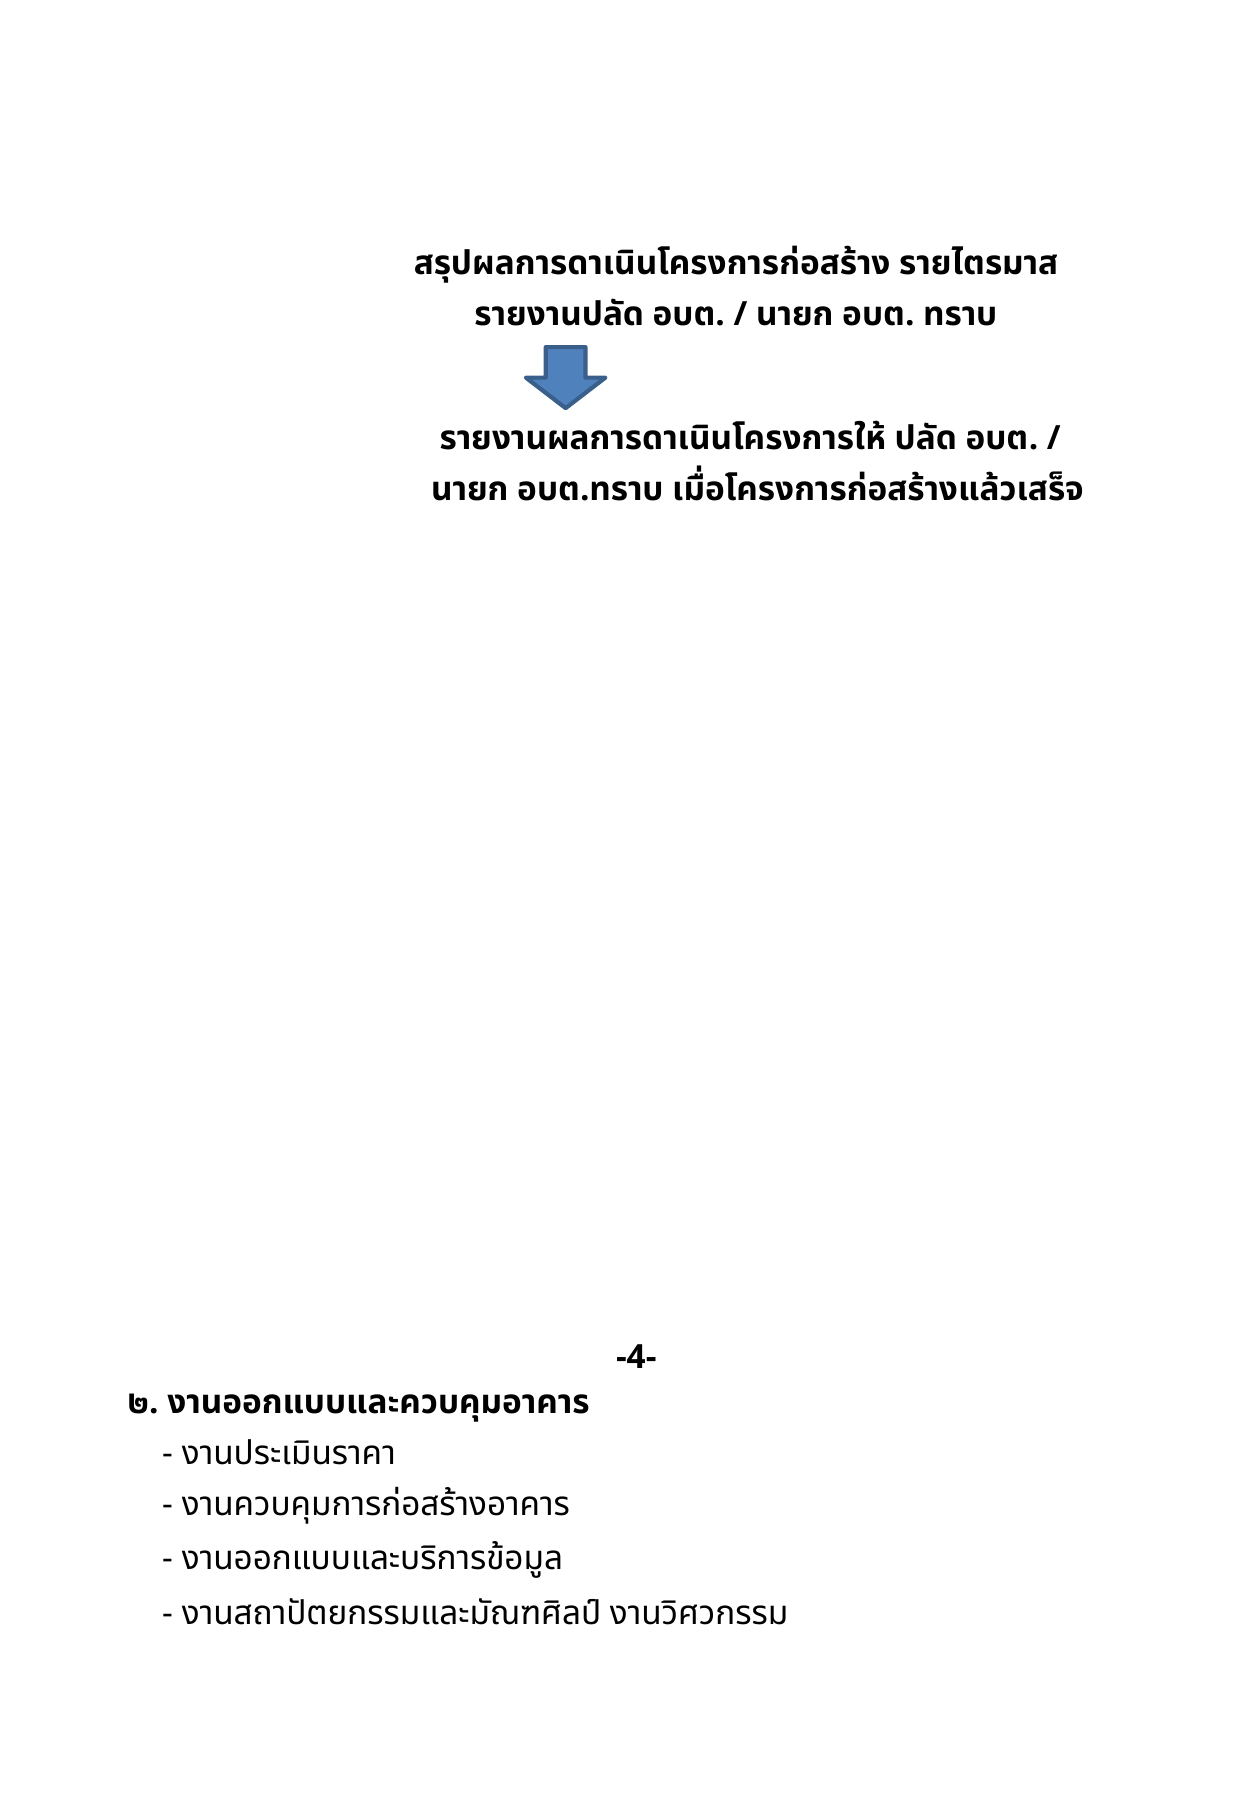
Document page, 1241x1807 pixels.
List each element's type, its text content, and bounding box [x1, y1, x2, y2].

text นายก อบต.ทราบ เมื่อโครงการก่อสร้างแล้วเสร็จ [127, 464, 1146, 515]
text - งานสถาปัตยกรรมและมัณฑศิลป์ งานวิศวกรรม [127, 1588, 1146, 1639]
text -4- [127, 1333, 1146, 1378]
text รายงานผลการดาเนินโครงการให้ ปลัด อบต. / [127, 414, 1146, 464]
text - งานออกแบบและบริการข้อมูล [127, 1534, 1146, 1584]
text - งานควบคุมการก่อสร้างอาคาร [127, 1479, 1146, 1530]
text ๒. งานออกแบบและควบคุมอาคาร [127, 1378, 1146, 1429]
text รายงานปลัด อบต. / นายก อบต. ทราบ [127, 290, 1146, 340]
text - งานประเมินราคา [127, 1429, 1146, 1479]
text สรุปผลการดาเนินโครงการก่อสร้าง รายไตรมาส [127, 239, 1146, 290]
